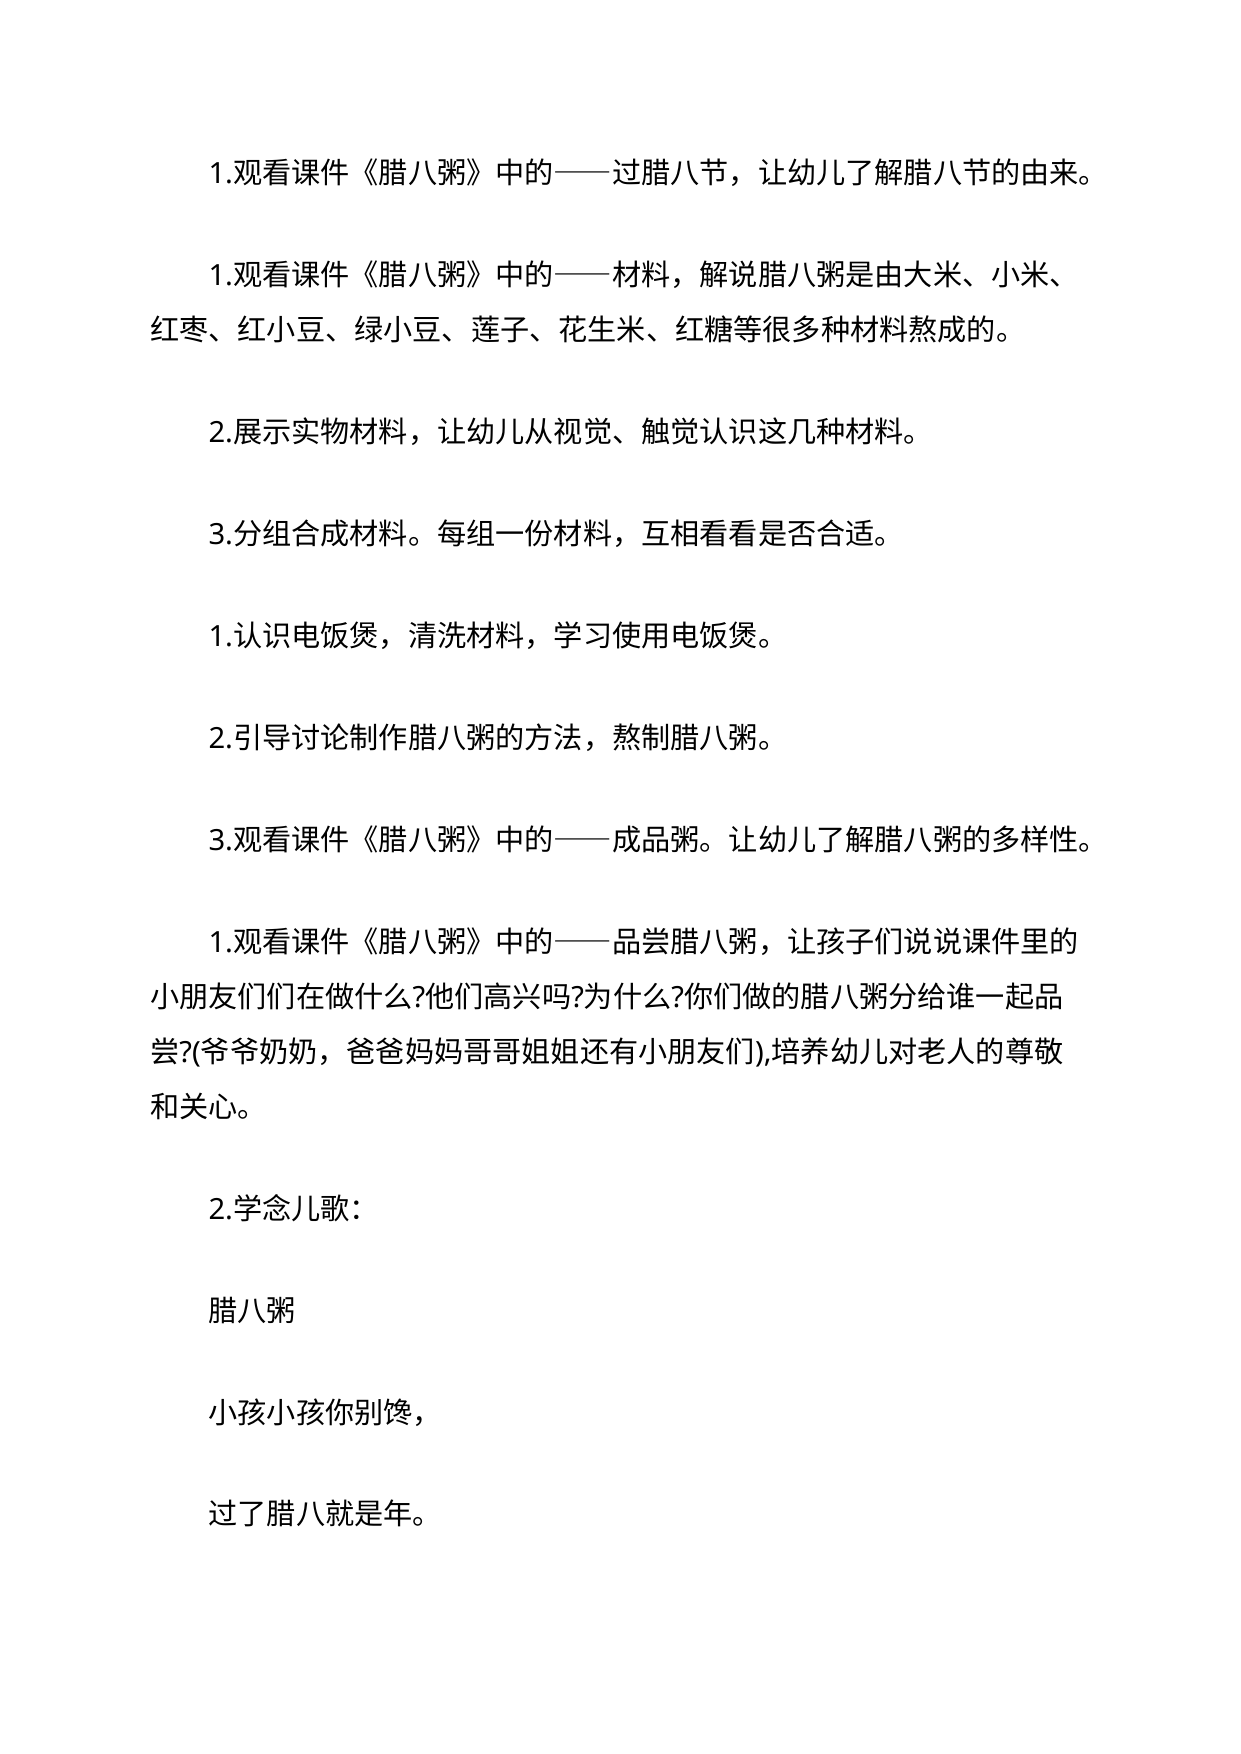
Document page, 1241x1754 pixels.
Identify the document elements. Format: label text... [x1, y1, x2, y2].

text 2.学念儿歌： [150, 1185, 1090, 1228]
text 2.展示实物材料，让幼儿从视觉、触觉认识这几种材料。 [150, 409, 1090, 451]
text 1.认识电饭煲，清洗材料，学习使用电饭煲。 [150, 613, 1090, 655]
text 过了腊八就是年。 [150, 1491, 1090, 1533]
text 1.观看课件《腊八粥》中的——品尝腊八粥，让孩子们说说课件里的小朋友们们在做什么?他们高兴吗?为什么?你们做的腊八粥分给谁一起品尝?(爷爷奶奶，爸爸妈妈哥哥姐姐还有小朋友们),培养幼儿对老人的尊敬和关心。 [150, 919, 1090, 1126]
text 小孩小孩你别馋， [150, 1389, 1090, 1431]
text 3.观看课件《腊八粥》中的——成品粥。让幼儿了解腊八粥的多样性。 [150, 817, 1090, 859]
text 腊八粥 [150, 1287, 1090, 1330]
text 1.观看课件《腊八粥》中的——材料，解说腊八粥是由大米、小米、红枣、红小豆、绿小豆、莲子、花生米、红糖等很多种材料熬成的。 [150, 252, 1090, 349]
text 2.引导讨论制作腊八粥的方法，熬制腊八粥。 [150, 715, 1090, 757]
text 1.观看课件《腊八粥》中的——过腊八节，让幼儿了解腊八节的由来。 [150, 150, 1090, 192]
text 3.分组合成材料。每组一份材料，互相看看是否合适。 [150, 511, 1090, 553]
